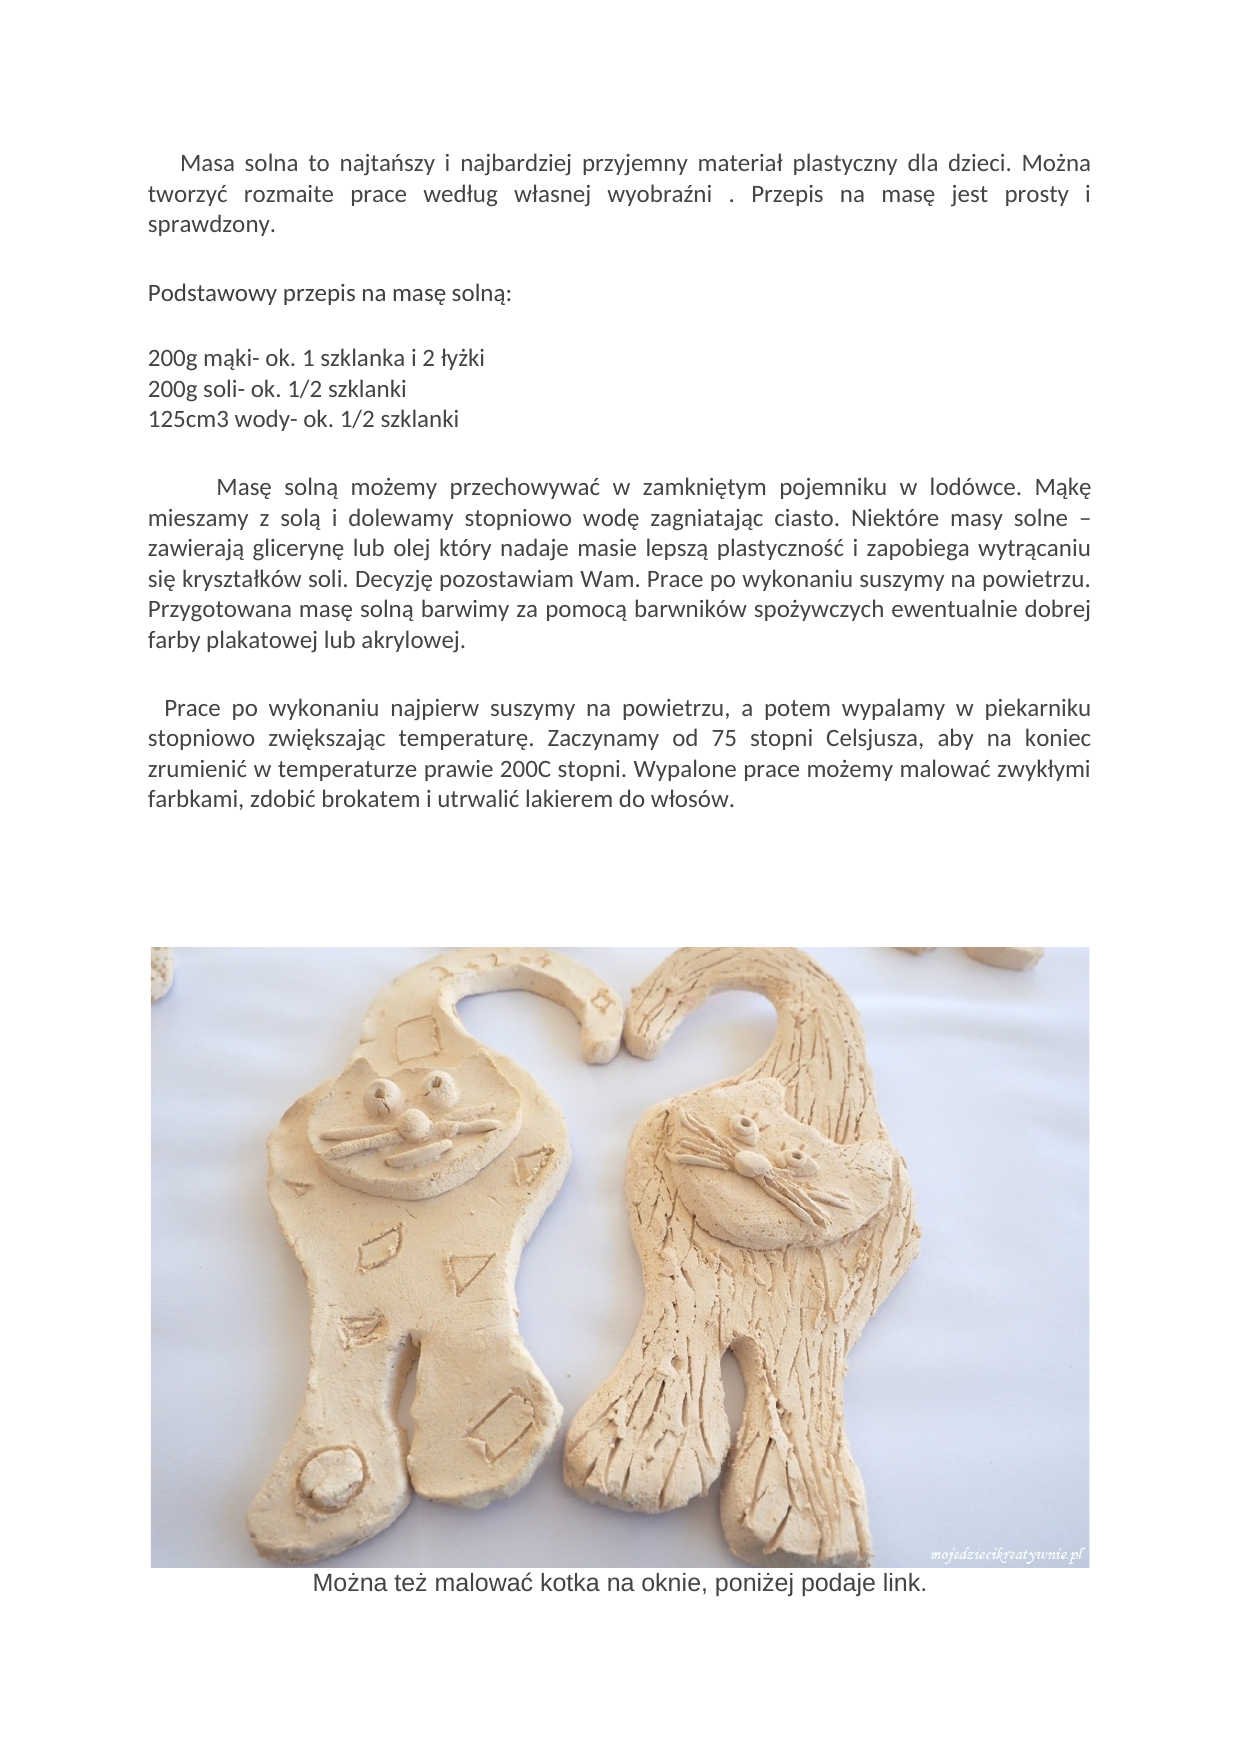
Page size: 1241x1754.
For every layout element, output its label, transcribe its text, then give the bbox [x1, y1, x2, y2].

text Można też malować kotka na oknie, poniżej podaje link. [148, 1567, 1093, 1596]
text Prace po wykonaniu najpierw suszymy na powietrzu, a potem wypalamy w piekarniku stopniowo zwiększając temperaturę. Zaczynamy od 75 stopni Celsjusza, aby na koniec zrumienić w temperaturze prawie 200C stopni. Wypalone prace możemy malować zwykłymi farbkami, zdobić brokatem i utrwalić lakierem do włosów. [148, 692, 1093, 814]
text Masa solna to najtańszy i najbardziej przyjemny materiał plastyczny dla dzieci. Można tworzyć rozmaite prace według własnej wyobraźni . Przepis na masę jest prosty i sprawdzony. [148, 148, 1093, 239]
picture [150, 947, 1090, 1568]
text 200g mąki- ok. 1 szklanka i 2 łyżki 200g soli- ok. 1/2 szklanki 125cm3 wody- ok. 1/2 szklanki [148, 342, 1093, 434]
text Podstawowy przepis na masę solną: [148, 277, 1093, 307]
text Masę solną możemy przechowywać w zamkniętym pojemniku w lodówce. Mąkę mieszamy z solą i dolewamy stopniowo wodę zagniatając ciasto. Niektóre masy solne – zawierają glicerynę lub olej który nadaje masie lepszą plastyczność i zapobiega wytrącaniu się kryształków soli. Decyzję pozostawiam Wam. Prace po wykonaniu suszymy na powietrzu. Przygotowana masę solną barwimy za pomocą barwników spożywczych ewentualnie dobrej farby plakatowej lub akrylowej. [148, 471, 1093, 654]
